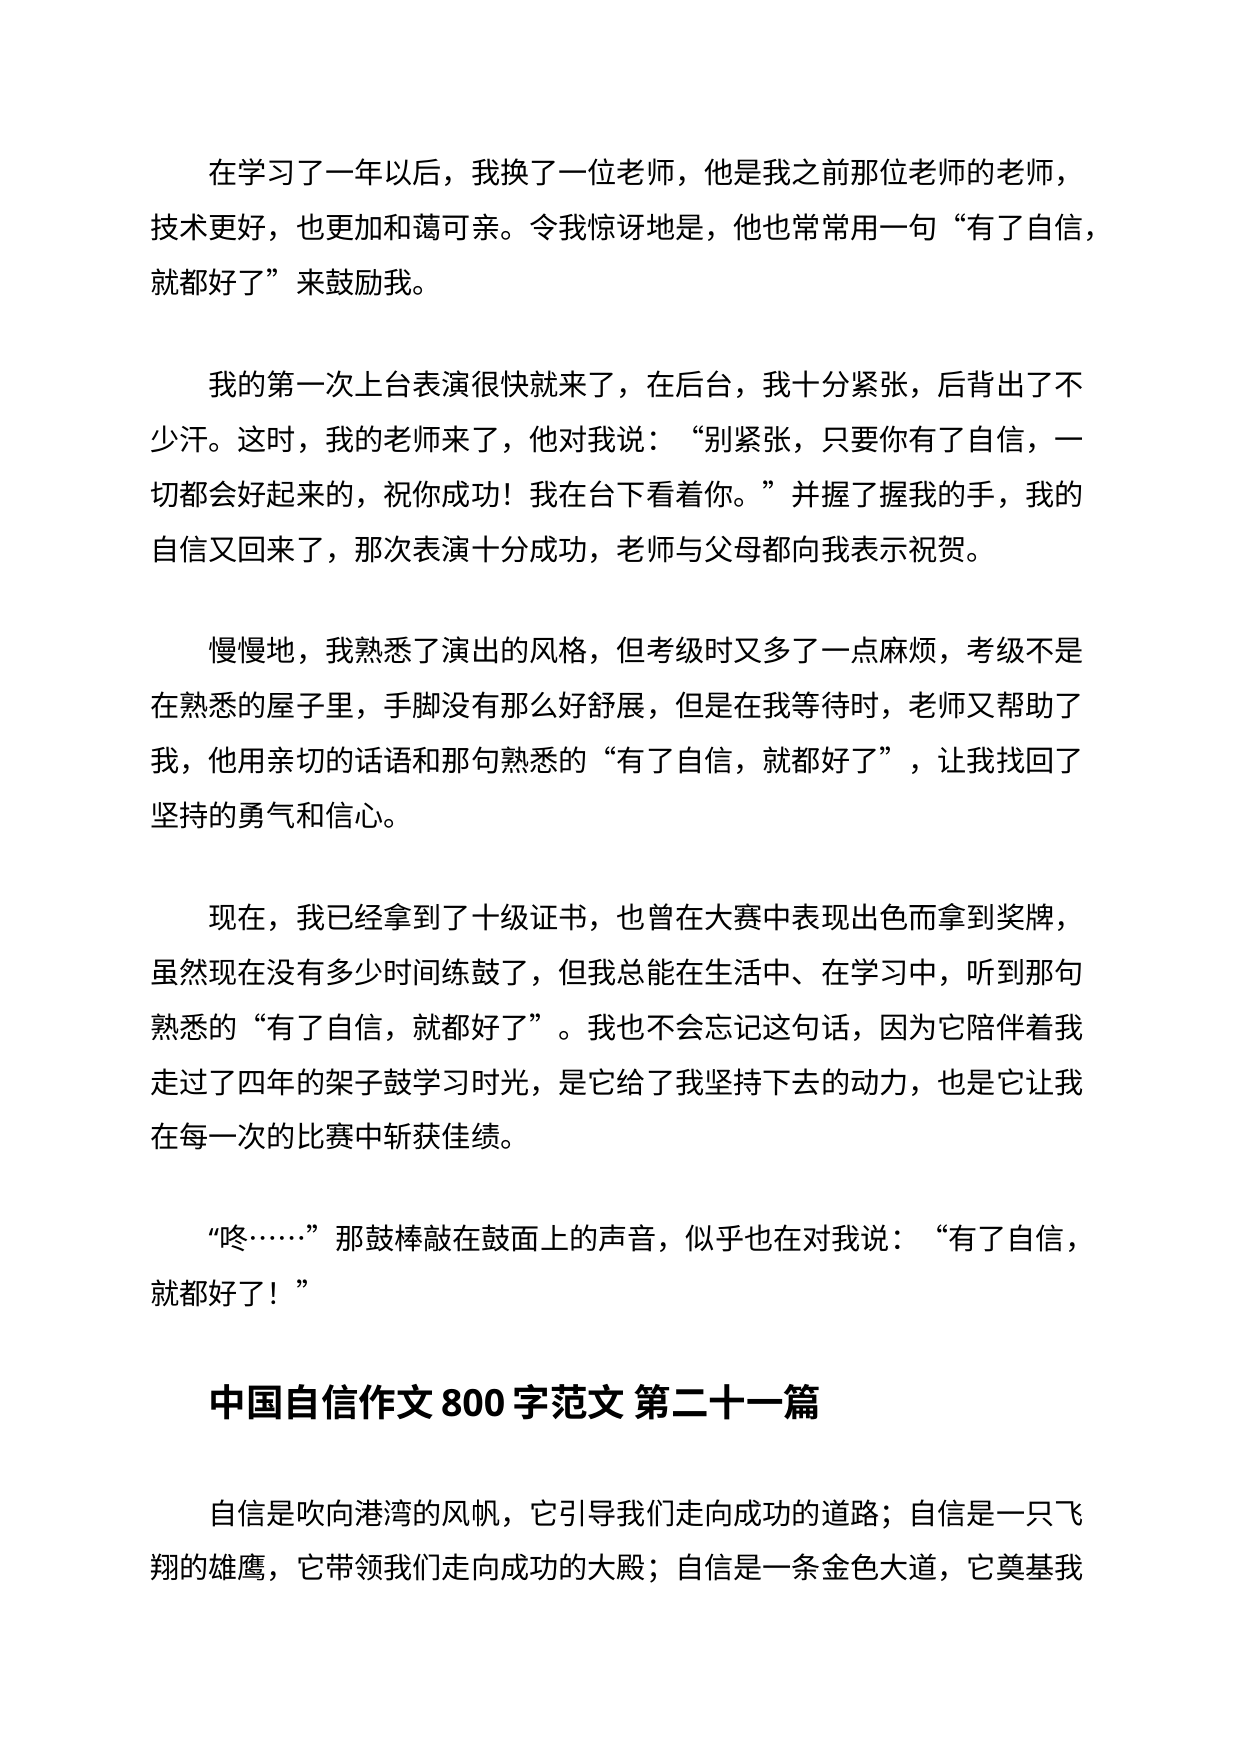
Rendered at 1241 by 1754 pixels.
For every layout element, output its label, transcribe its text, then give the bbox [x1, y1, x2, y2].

text “咚……”那鼓棒敲在鼓面上的声音，似乎也在对我说：“有了自信，就都好了！” [150, 1216, 1090, 1313]
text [150, 1490, 1090, 1587]
text 在学习了一年以后，我换了一位老师，他是我之前那位老师的老师，技术更好，也更加和蔼可亲。令我惊讶地是，他也常常用一句“有了自信，就都好了”来鼓励我。 [150, 150, 1090, 302]
text 我的第一次上台表演很快就来了，在后台，我十分紧张，后背出了不少汗。这时，我的老师来了，他对我说：“别紧张，只要你有了自信，一切都会好起来的，祝你成功！我在台下看着你。”并握了握我的手，我的自信又回来了，那次表演十分成功，老师与父母都向我表示祝贺。 [150, 362, 1090, 568]
text 现在，我已经拿到了十级证书，也曾在大赛中表现出色而拿到奖牌，虽然现在没有多少时间练鼓了，但我总能在生活中、在学习中，听到那句熟悉的“有了自信，就都好了”。我也不会忘记这句话，因为它陪伴着我走过了四年的架子鼓学习时光，是它给了我坚持下去的动力，也是它让我在每一次的比赛中斩获佳绩。 [150, 894, 1090, 1156]
text 中国自信作文800字范文 第二十一篇 [150, 1373, 1090, 1427]
text 慢慢地，我熟悉了演出的风格，但考级时又多了一点麻烦，考级不是在熟悉的屋子里，手脚没有那么好舒展，但是在我等待时，老师又帮助了我，他用亲切的话语和那句熟悉的“有了自信，就都好了”，让我找回了坚持的勇气和信心。 [150, 628, 1090, 835]
